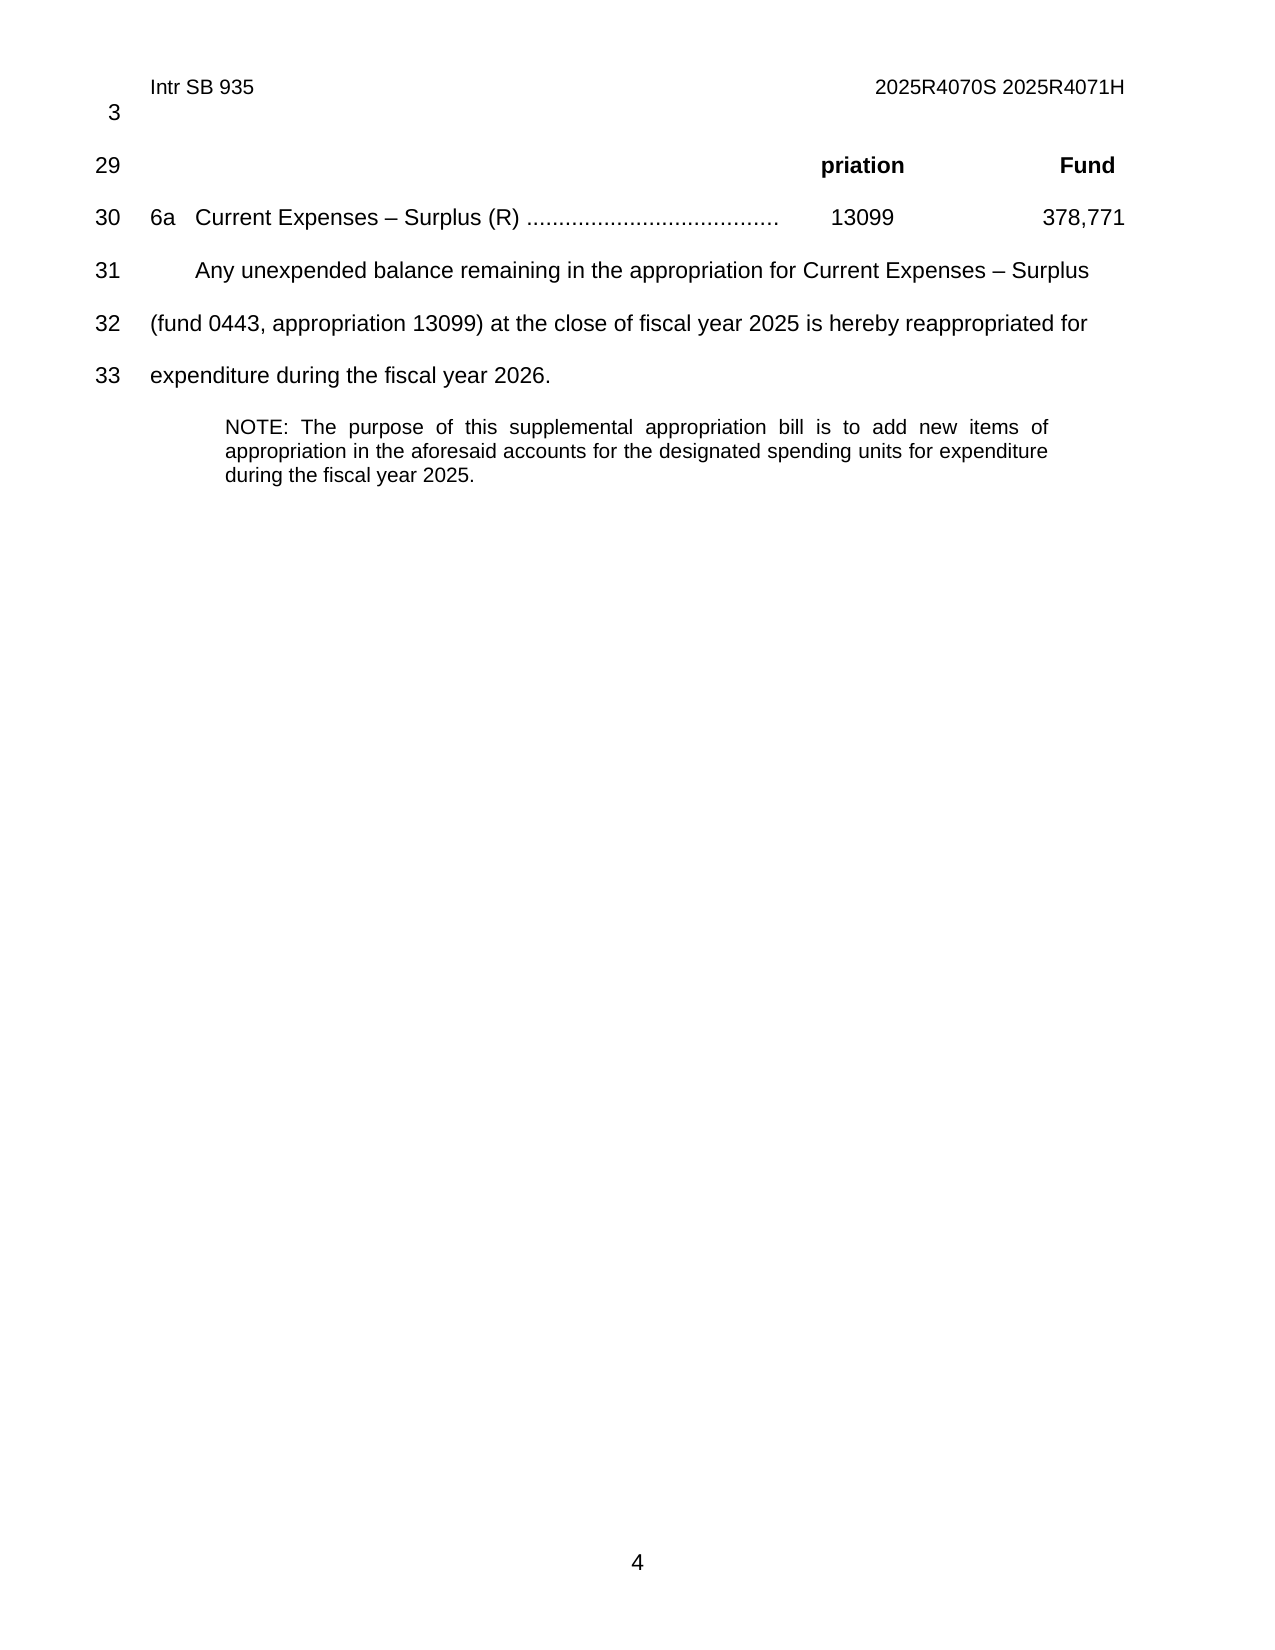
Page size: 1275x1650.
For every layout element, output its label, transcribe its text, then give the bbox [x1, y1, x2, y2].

text priation Fund [150, 152, 1125, 178]
text 6a Current Expenses – Surplus (R) 13099 378,771 [150, 204, 1125, 231]
text NOTE: The purpose of this supplemental appropriation bill is to add new items of appropriation in the aforesaid accounts for the designated spending units for expenditure during the fiscal year 2025. [225, 415, 1050, 487]
text Any unexpended balance remaining in the appropriation for Current Expenses – Surplus (fund 0443, appropriation 13099) at the close of fiscal year 2025 is hereby reappropriated for expenditure during the fiscal year 2026. [150, 257, 1125, 389]
